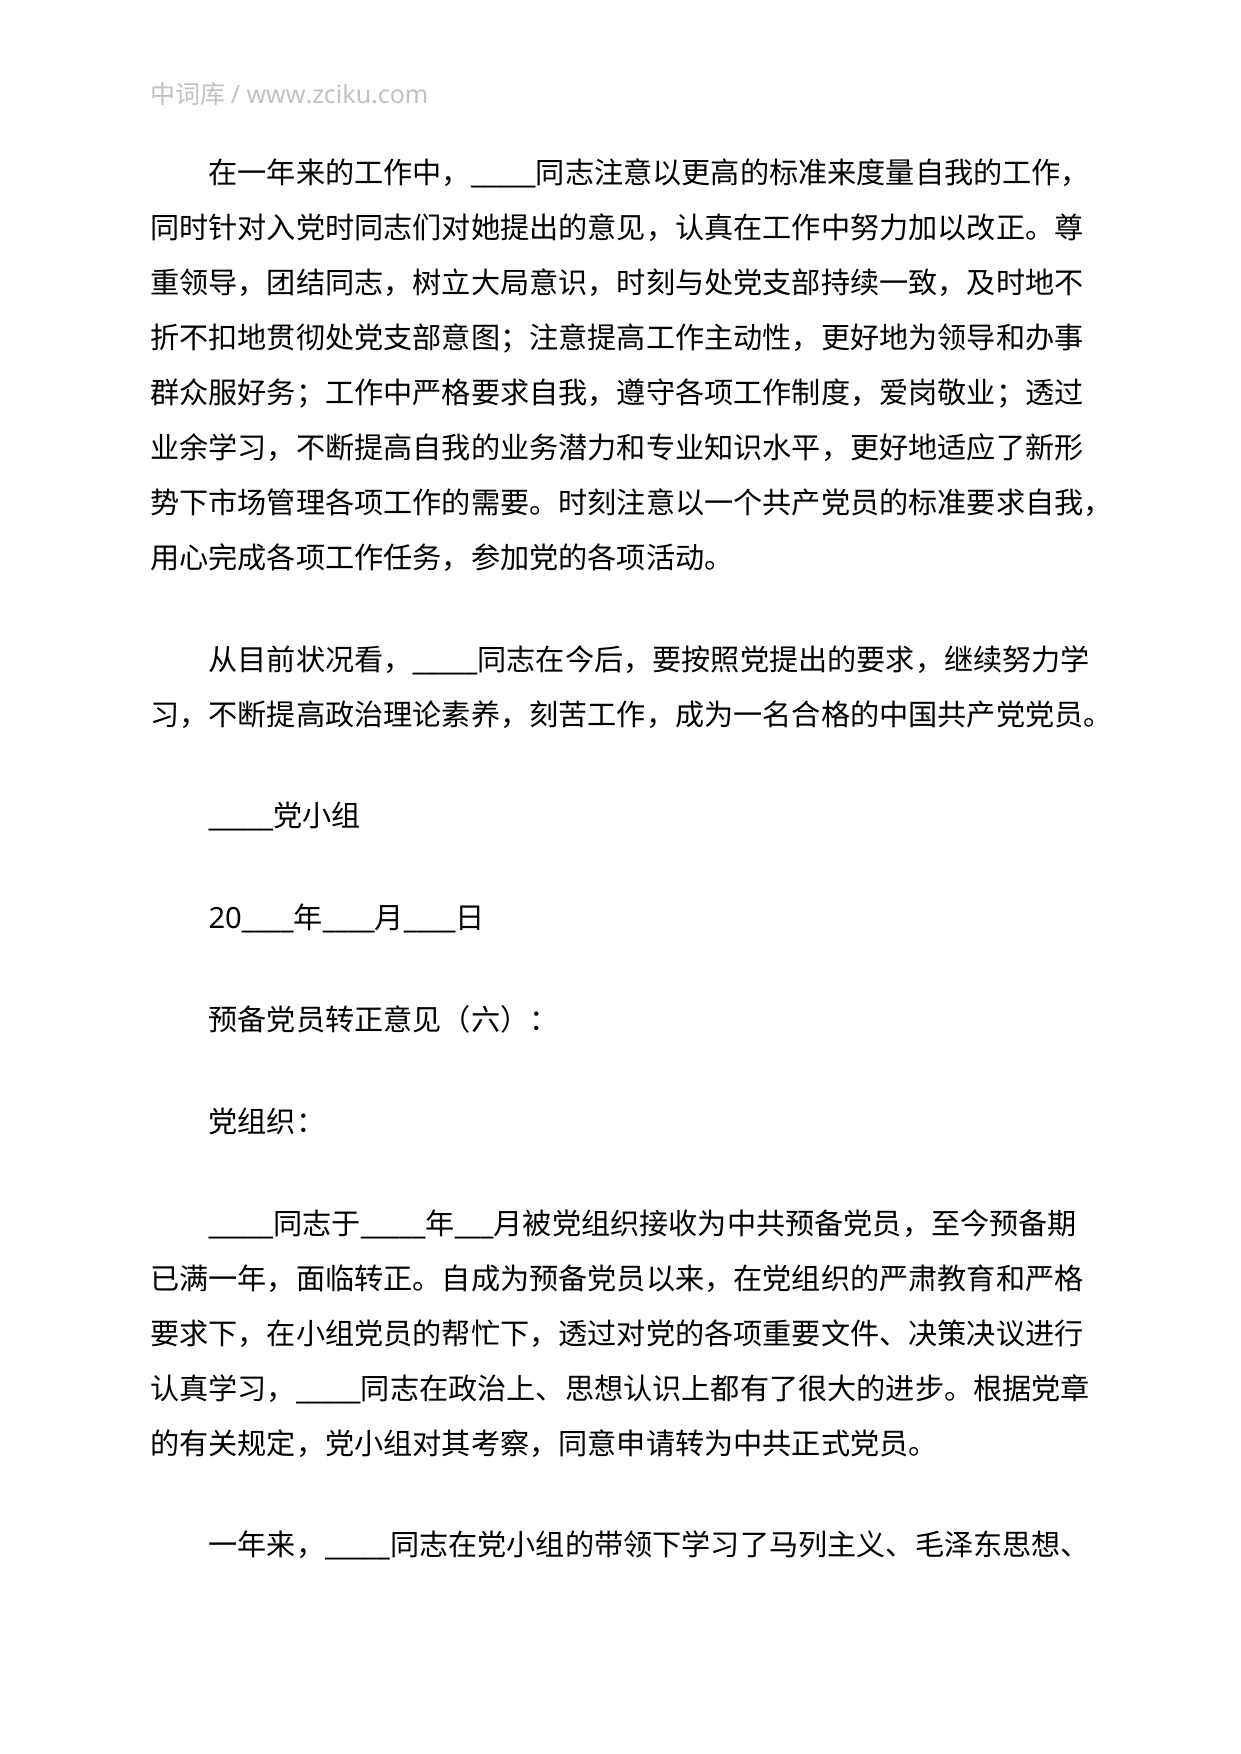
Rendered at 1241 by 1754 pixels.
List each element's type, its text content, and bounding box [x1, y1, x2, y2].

text _____同志于_____年___月被党组织接收为中共预备党员，至今预备期已满一年，面临转正。自成为预备党员以来，在党组织的严肃教育和严格要求下，在小组党员的帮忙下，透过对党的各项重要文件、决策决议进行认真学习，_____同志在政治上、思想认识上都有了很大的进步。根据党章的有关规定，党小组对其考察，同意申请转为中共正式党员。 [150, 1200, 1090, 1462]
text 20____年____月____日 [150, 895, 1090, 937]
text 从目前状况看，_____同志在今后，要按照党提出的要求，继续努力学习，不断提高政治理论素养，刻苦工作，成为一名合格的中国共产党党员。 [150, 636, 1090, 733]
text 党组织： [150, 1099, 1090, 1141]
text 预备党员转正意见（六）： [150, 997, 1090, 1039]
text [150, 1522, 1090, 1564]
text 在一年来的工作中，_____同志注意以更高的标准来度量自我的工作，同时针对入党时同志们对她提出的意见，认真在工作中努力加以改正。尊重领导，团结同志，树立大局意识，时刻与处党支部持续一致，及时地不折不扣地贯彻处党支部意图；注意提高工作主动性，更好地为领导和办事群众服好务；工作中严格要求自我，遵守各项工作制度，爱岗敬业；透过业余学习，不断提高自我的业务潜力和专业知识水平，更好地适应了新形势下市场管理各项工作的需要。时刻注意以一个共产党员的标准要求自我，用心完成各项工作任务，参加党的各项活动。 [150, 150, 1090, 577]
text _____党小组 [150, 793, 1090, 835]
